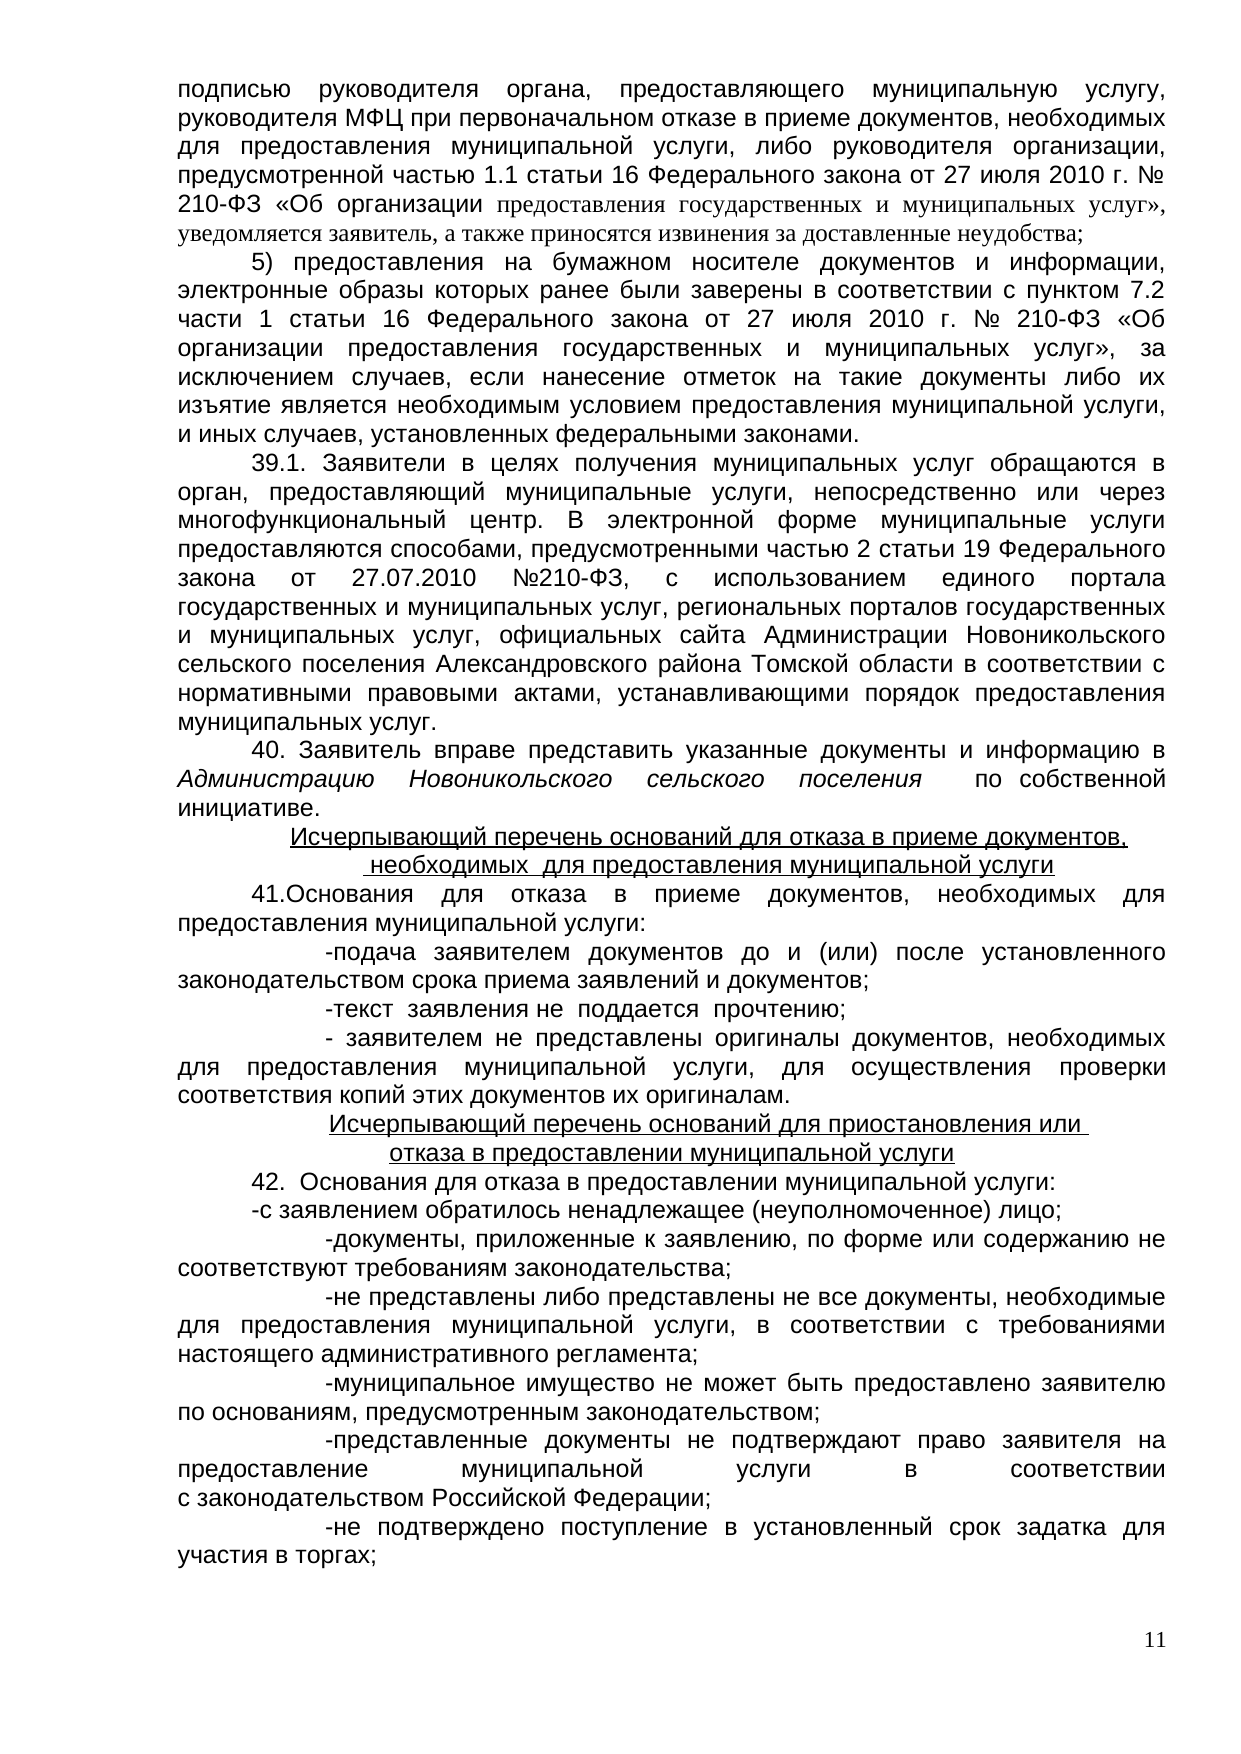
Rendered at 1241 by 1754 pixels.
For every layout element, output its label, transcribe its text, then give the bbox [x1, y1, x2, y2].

text Исчерпывающий перечень оснований для приостановления или отказа в предоставлении муниципальной услуги [177, 1109, 1167, 1166]
text -не представлены либо представлены не все документы, необходимые для предоставления муниципальной услуги, в соответствии с требованиями настоящего административного регламента; [177, 1281, 1167, 1368]
text -муниципальное имущество не может быть предоставлено заявителю по основаниям, предусмотренным законодательством; [177, 1368, 1167, 1425]
text 39.1. Заявители в целях получения муниципальных услуг обращаются в орган, предоставляющий муниципальные услуги, непосредственно или через многофункциональный центр. В электронной форме муниципальные услуги предоставляются способами, предусмотренными частью 2 статьи 19 Федерального закона от 27.07.2010 №210-ФЗ, с использованием единого портала государственных и муниципальных услуг, региональных порталов государственных и муниципальных услуг, официальных сайта Администрации Новоникольского сельского поселения Александровского района Томской области в соответствии с нормативными правовыми актами, устанавливающими порядок предоставления муниципальных услуг. [177, 448, 1167, 735]
text -текст заявления не поддается прочтению; [177, 994, 1167, 1023]
text -документы, приложенные к заявлению, по форме или содержанию не соответствуют требованиям законодательства; [177, 1224, 1167, 1281]
text 42. Основания для отказа в предоставлении муниципальной услуги: [177, 1166, 1167, 1195]
text - заявителем не представлены оригиналы документов, необходимых для предоставления муниципальной услуги, для осуществления проверки соответствия копий этих документов их оригиналам. [177, 1023, 1167, 1109]
text 41.Основания для отказа в приеме документов, необходимых для предоставления муниципальной услуги: [177, 879, 1167, 936]
text -подача заявителем документов до и (или) после установленного законодательством срока приема заявлений и документов; [177, 936, 1167, 994]
text -не подтверждено поступление в установленный срок задатка для участия в торгах; [177, 1511, 1167, 1569]
text Исчерпывающий перечень оснований для отказа в приеме документов, [177, 821, 1167, 850]
text 5) предоставления на бумажном носителе документов и информации, электронные образы которых ранее были заверены в соответствии с пунктом 7.2 части 1 статьи 16 Федерального закона от 27 июля 2010 г. № 210-ФЗ «Об организации предоставления государственных и муниципальных услуг», за исключением случаев, если нанесение отметок на такие документы либо их изъятие является необходимым условием предоставления муниципальной услуги, и иных случаев, установленных федеральными законами. [177, 246, 1167, 448]
text -представленные документы не подтверждают право заявителя на предоставление муниципальной услуги в соответствии с законодательством Российской Федерации; [177, 1425, 1167, 1511]
text необходимых для предоставления муниципальной услуги [177, 850, 1167, 879]
text 40. Заявитель вправе представить указанные документы и информацию в Администрацию Новоникольского сельского поселения по собственной инициативе. [177, 735, 1167, 821]
text -с заявлением обратилось ненадлежащее (неуполномоченное) лицо; [177, 1195, 1167, 1224]
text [177, 74, 1167, 246]
